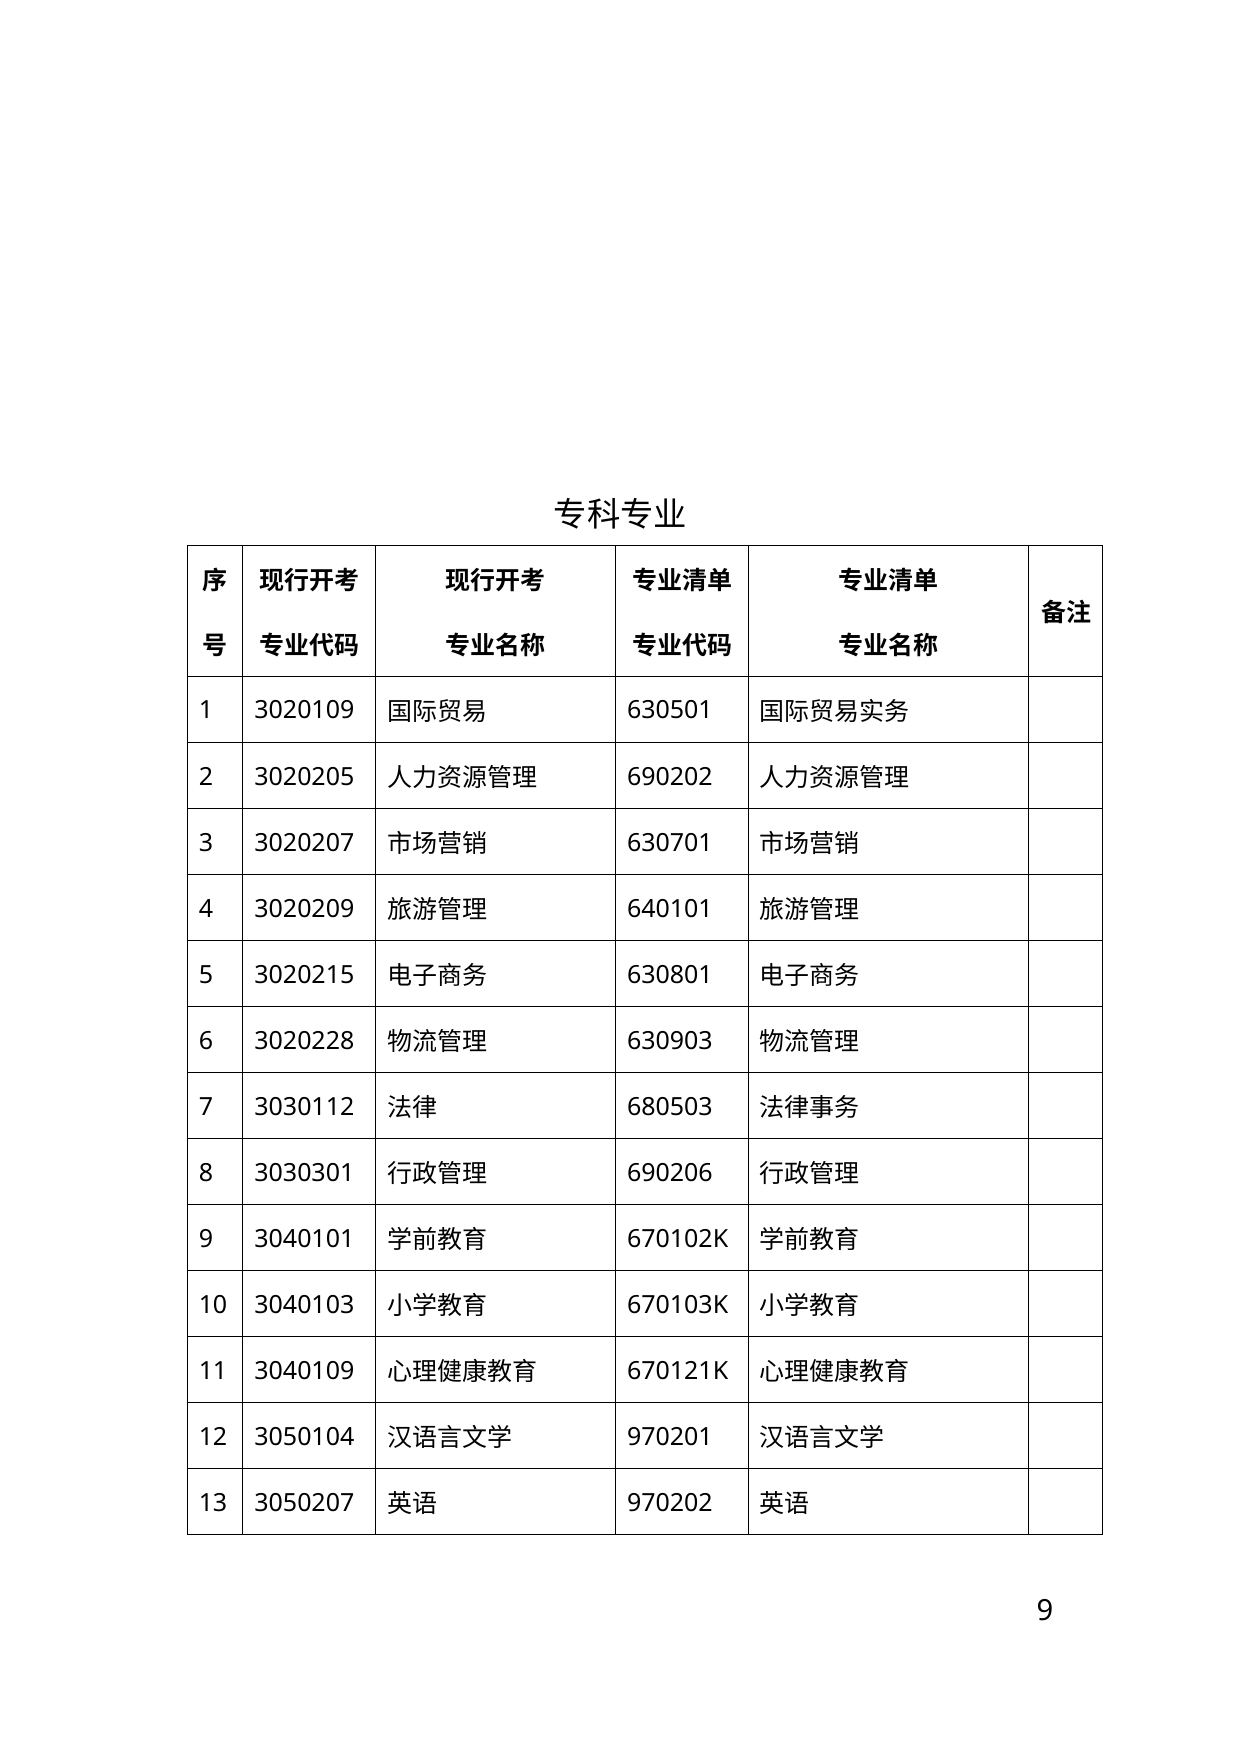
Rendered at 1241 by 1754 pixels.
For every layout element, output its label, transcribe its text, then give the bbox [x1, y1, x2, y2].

table_header 现行开考 专业代码 [243, 546, 375, 676]
table_cell 4 [188, 875, 242, 940]
table_cell 5 [188, 941, 242, 1006]
table_cell 人力资源管理 [376, 743, 615, 808]
table_header 序 号 [188, 546, 242, 676]
table_cell 3050104 [243, 1403, 375, 1468]
table_header 现行开考 专业名称 [376, 546, 615, 676]
table_cell [1029, 875, 1102, 940]
table_cell 电子商务 [749, 941, 1028, 1006]
table_cell 1 [188, 677, 242, 742]
table_cell 3030301 [243, 1139, 375, 1204]
table_cell 学前教育 [376, 1205, 615, 1270]
table_cell 3020207 [243, 809, 375, 874]
text 专科专业 [187, 480, 1053, 545]
table_header 备注 [1029, 546, 1102, 676]
table_cell 法律事务 [749, 1073, 1028, 1138]
table_cell 国际贸易实务 [749, 677, 1028, 742]
table_cell 英语 [376, 1469, 615, 1534]
table_cell 电子商务 [376, 941, 615, 1006]
table_cell 人力资源管理 [749, 743, 1028, 808]
table_cell 630501 [616, 677, 748, 742]
table_cell 670121K [616, 1337, 748, 1402]
table_cell 3020109 [243, 677, 375, 742]
table_cell 970201 [616, 1403, 748, 1468]
table_cell [1029, 1337, 1102, 1402]
table_header 专业清单 专业名称 [749, 546, 1028, 676]
table_cell 3040103 [243, 1271, 375, 1336]
table_cell 3 [188, 809, 242, 874]
table_cell 市场营销 [749, 809, 1028, 874]
table_cell 12 [188, 1403, 242, 1468]
table_cell 3020228 [243, 1007, 375, 1072]
table_cell 670103K [616, 1271, 748, 1336]
table_cell 汉语言文学 [376, 1403, 615, 1468]
table_cell 旅游管理 [376, 875, 615, 940]
table_cell 970202 [616, 1469, 748, 1534]
table_cell [1029, 1205, 1102, 1270]
table_cell 3030112 [243, 1073, 375, 1138]
table_cell 680503 [616, 1073, 748, 1138]
table_cell 630701 [616, 809, 748, 874]
table_cell [1029, 941, 1102, 1006]
table_cell 7 [188, 1073, 242, 1138]
table_cell [1029, 1271, 1102, 1336]
table_cell [1029, 809, 1102, 874]
table_cell 3040101 [243, 1205, 375, 1270]
table_cell 690206 [616, 1139, 748, 1204]
table_cell 640101 [616, 875, 748, 940]
table_cell 11 [188, 1337, 242, 1402]
table_cell 小学教育 [749, 1271, 1028, 1336]
table_cell [1029, 677, 1102, 742]
table_cell 8 [188, 1139, 242, 1204]
table_cell 3040109 [243, 1337, 375, 1402]
table_cell [1029, 1403, 1102, 1468]
table_cell [1029, 1073, 1102, 1138]
table_cell 670102K [616, 1205, 748, 1270]
table_cell 心理健康教育 [749, 1337, 1028, 1402]
table_cell 汉语言文学 [749, 1403, 1028, 1468]
table_cell [1029, 1469, 1102, 1534]
table_cell 学前教育 [749, 1205, 1028, 1270]
table_cell 行政管理 [749, 1139, 1028, 1204]
table_header 专业清单 专业代码 [616, 546, 748, 676]
table_cell 物流管理 [376, 1007, 615, 1072]
table_cell 旅游管理 [749, 875, 1028, 940]
table_cell 小学教育 [376, 1271, 615, 1336]
table_cell [1029, 743, 1102, 808]
table_cell 国际贸易 [376, 677, 615, 742]
table_cell 市场营销 [376, 809, 615, 874]
table_cell 行政管理 [376, 1139, 615, 1204]
table_cell 3050207 [243, 1469, 375, 1534]
table_cell 3020205 [243, 743, 375, 808]
table_cell 法律 [376, 1073, 615, 1138]
table_cell 3020209 [243, 875, 375, 940]
table_cell 630903 [616, 1007, 748, 1072]
table_cell 690202 [616, 743, 748, 808]
table_cell [1029, 1139, 1102, 1204]
table_cell 10 [188, 1271, 242, 1336]
table_cell 3020215 [243, 941, 375, 1006]
table_cell 630801 [616, 941, 748, 1006]
table_cell 6 [188, 1007, 242, 1072]
table_cell 9 [188, 1205, 242, 1270]
table_cell 13 [188, 1469, 242, 1534]
table_cell [1029, 1007, 1102, 1072]
table_cell 2 [188, 743, 242, 808]
table_cell 物流管理 [749, 1007, 1028, 1072]
table_cell 心理健康教育 [376, 1337, 615, 1402]
table_cell 英语 [749, 1469, 1028, 1534]
